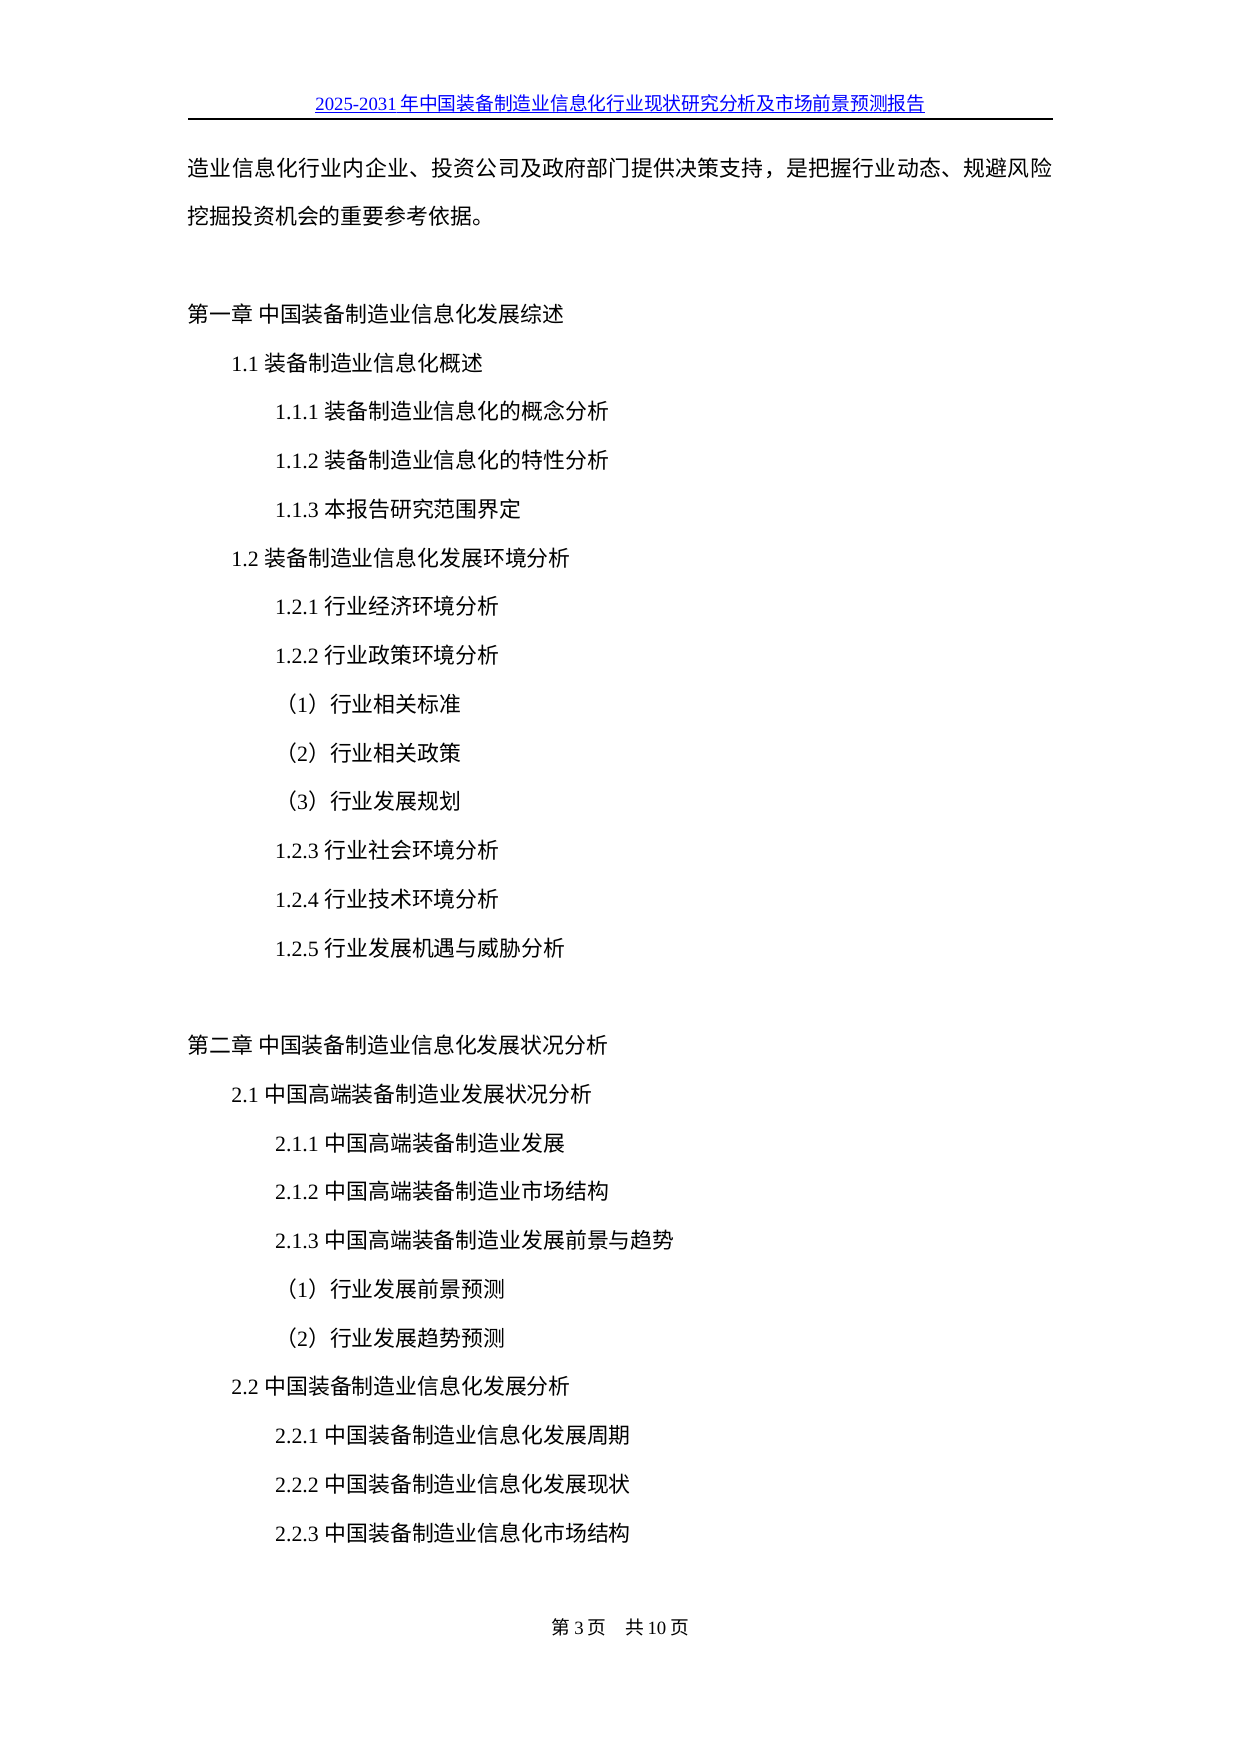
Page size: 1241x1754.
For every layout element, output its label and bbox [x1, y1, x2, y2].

text [187, 150, 1053, 1548]
